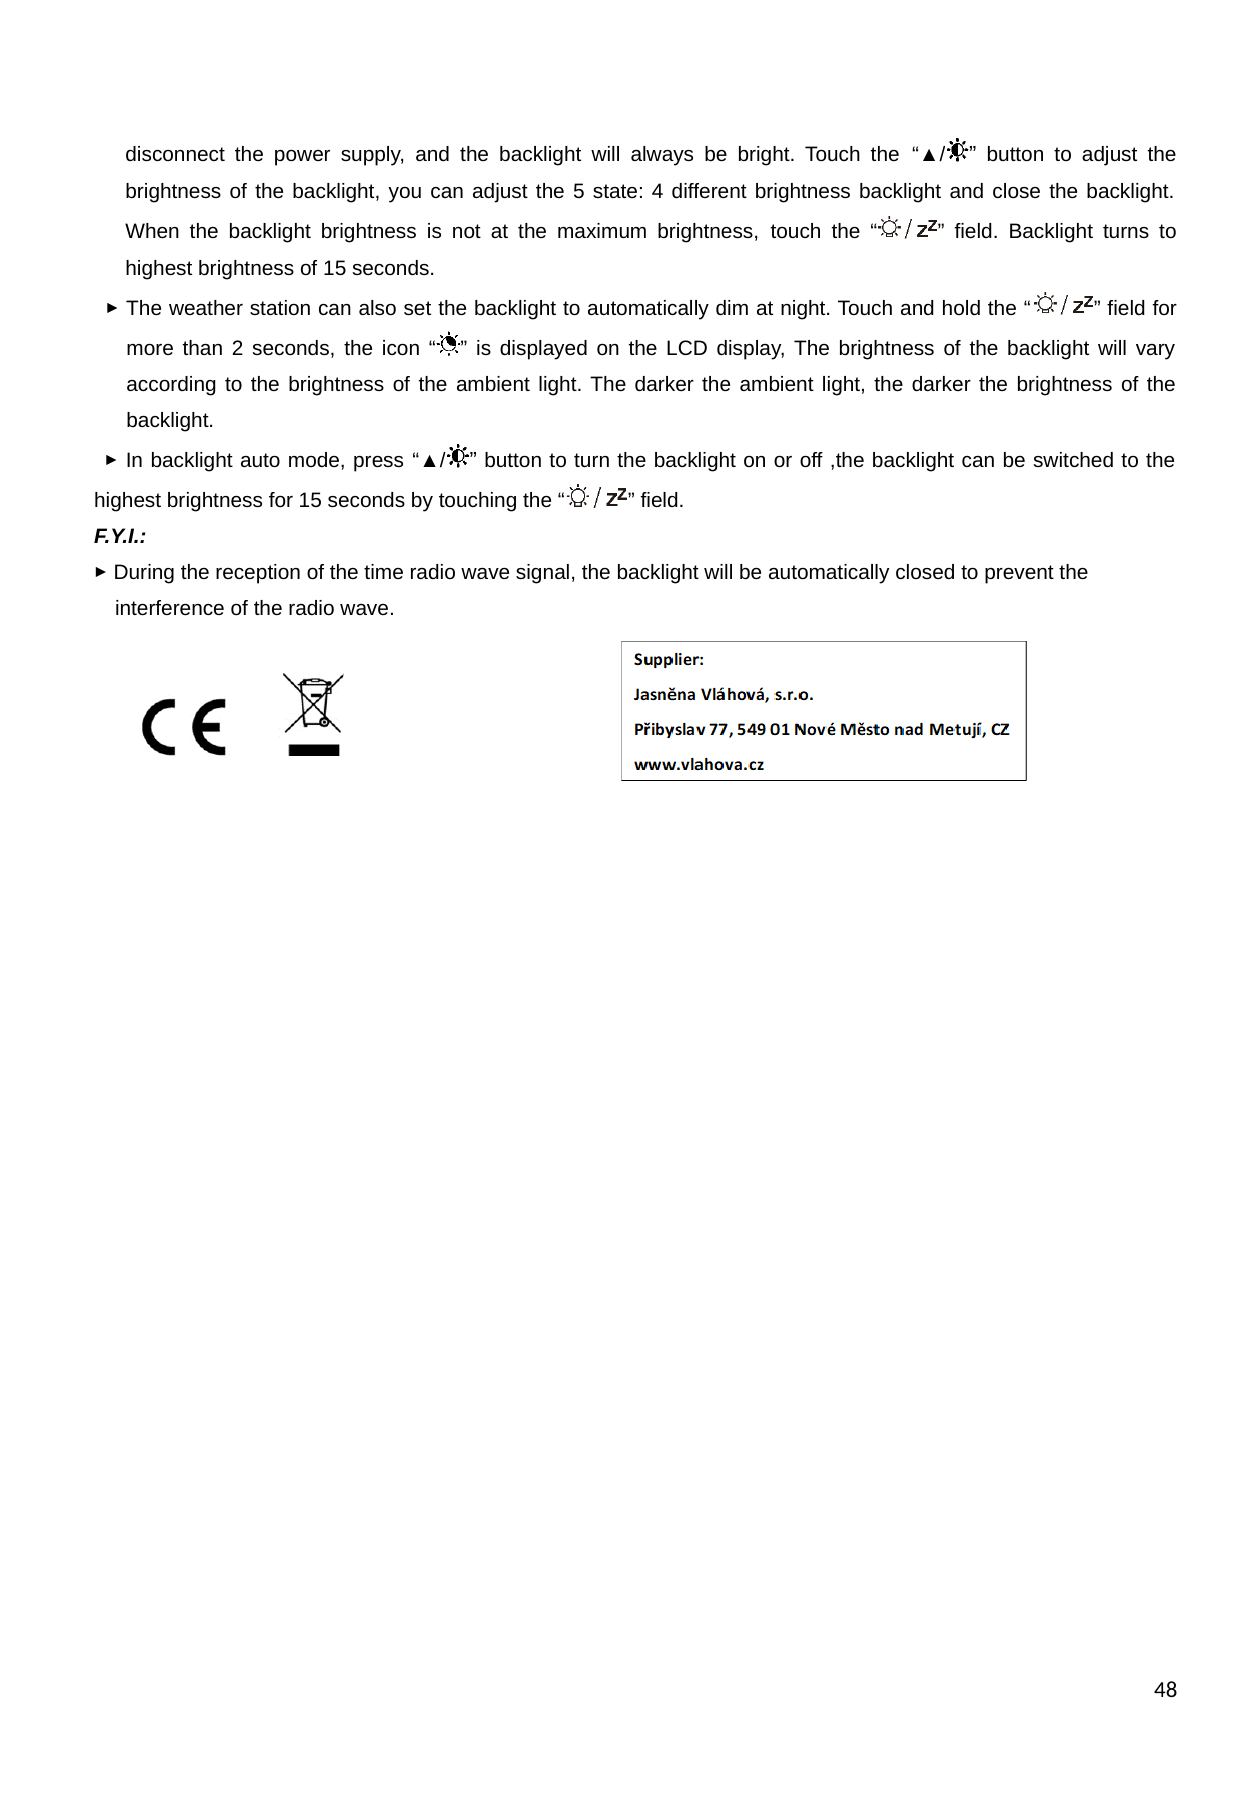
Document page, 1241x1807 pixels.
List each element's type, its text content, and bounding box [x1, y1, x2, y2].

picture [877, 215, 938, 239]
picture [621, 641, 1032, 784]
picture [436, 331, 461, 356]
picture [945, 137, 969, 162]
text In backlight auto mode, press “▲/” button to turn the backlight on or off ,the backlight can be switched to the highest brightness for 15 seconds by touching the “” field. [94, 443, 1177, 512]
picture [1033, 291, 1094, 315]
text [94, 138, 1177, 279]
picture [142, 673, 344, 756]
picture [565, 483, 628, 508]
text The weather station can also set the backlight to automatically dim at night. Touch and hold the “” field for more than 2 seconds, the icon “” is displayed on the LCD display, The brightness of the backlight will vary according to the brightness of the ambient light. The darker the ambient light, the darker the brightness of the backlight. [105, 291, 1177, 431]
text During the reception of the time radio wave signal, the backlight will be automatically closed to prevent the interference of the radio wave. [94, 560, 1177, 620]
text F.Y.I.: [94, 524, 1177, 548]
picture [445, 443, 470, 468]
